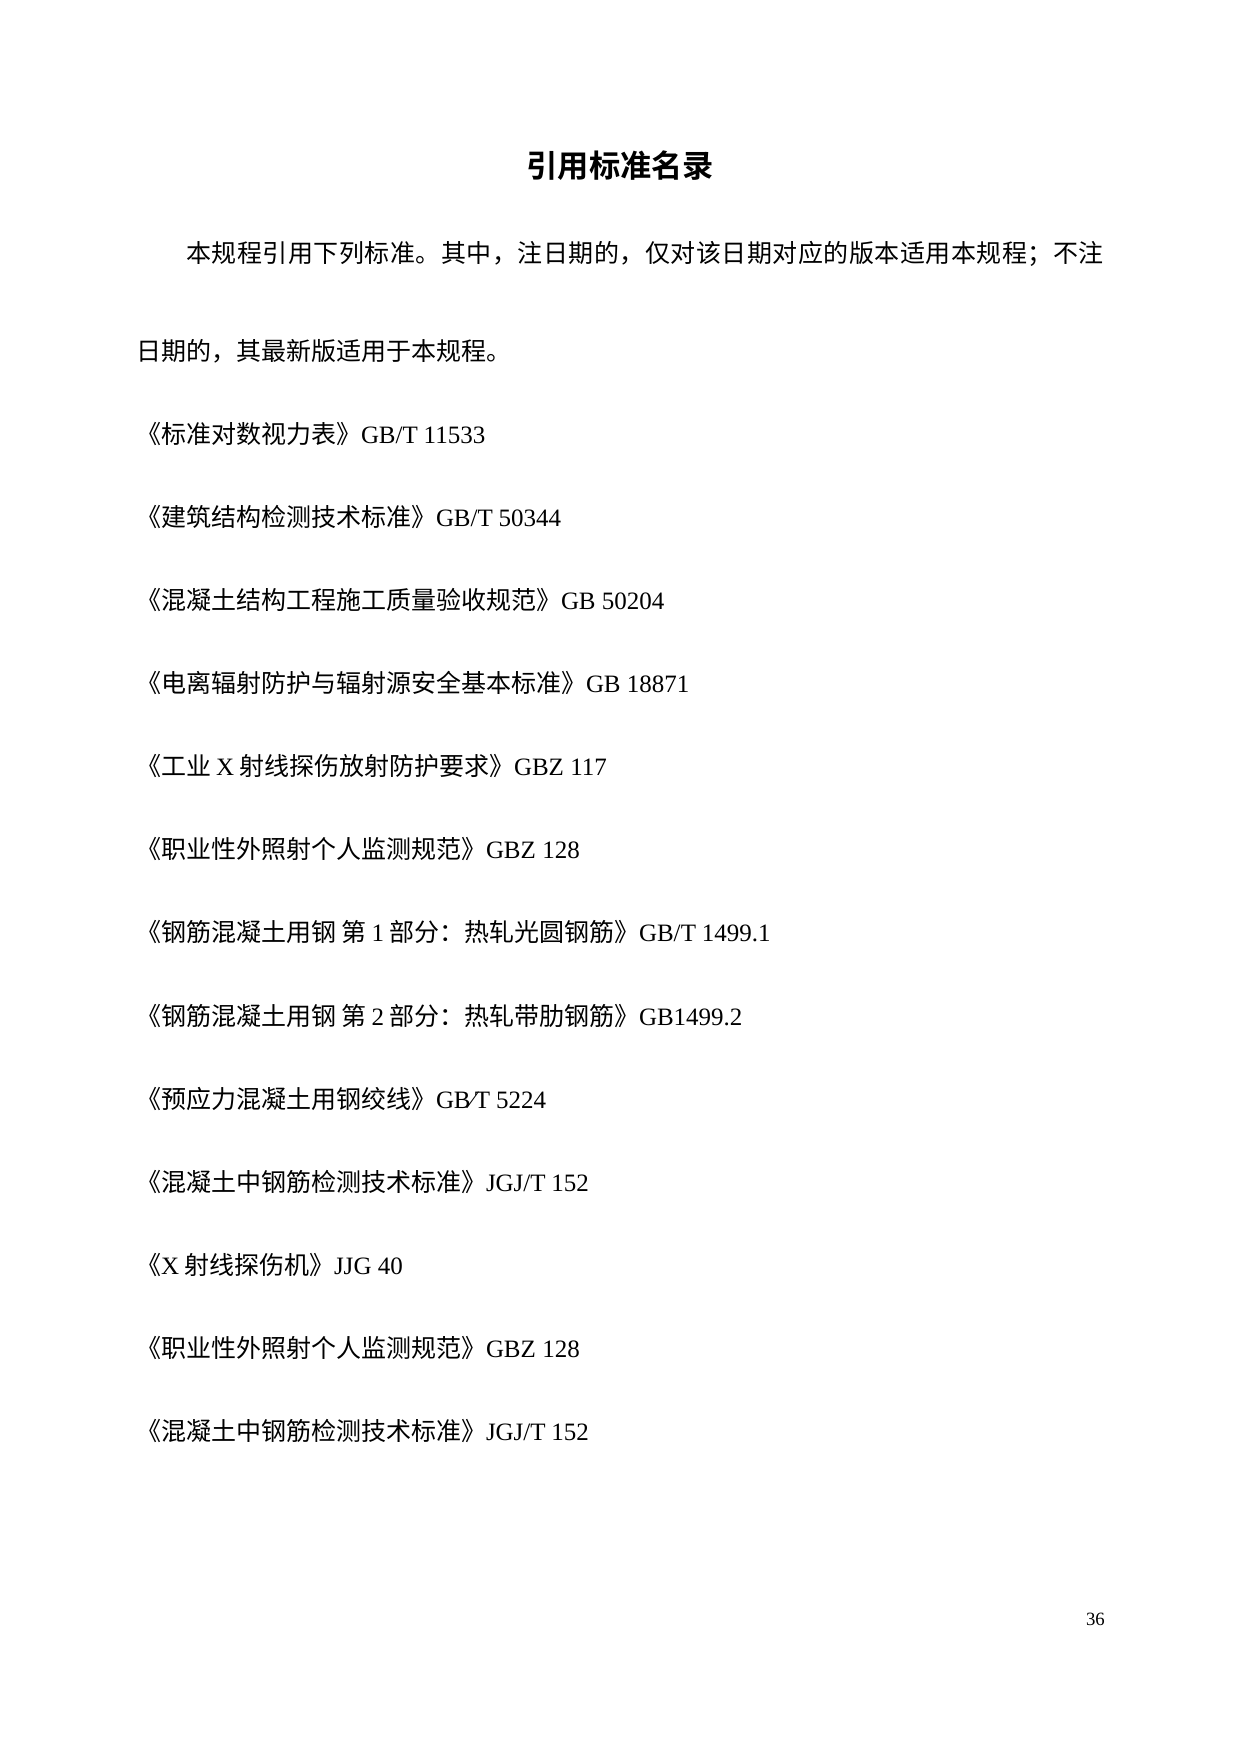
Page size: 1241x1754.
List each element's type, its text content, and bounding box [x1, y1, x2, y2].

text 《混凝土中钢筋检测技术标准》JGJ/T 152 [136, 1148, 1104, 1213]
text 《钢筋混凝土用钢 第2部分：热轧带肋钢筋》GB1499.2 [136, 982, 1104, 1047]
text 《预应力混凝土用钢绞线》GB∕T 5224 [136, 1065, 1104, 1130]
text 引用标准名录 [136, 132, 1104, 197]
text 《职业性外照射个人监测规范》GBZ 128 [136, 815, 1104, 880]
text 《X射线探伤机》JJG 40 [136, 1231, 1104, 1296]
text 《钢筋混凝土用钢 第1部分：热轧光圆钢筋》GB/T 1499.1 [136, 898, 1104, 963]
text 《电离辐射防护与辐射源安全基本标准》GB 18871 [136, 649, 1104, 714]
text 《混凝土结构工程施工质量验收规范》GB 50204 [136, 566, 1104, 631]
text 《建筑结构检测技术标准》GB/T 50344 [136, 483, 1104, 548]
text 《混凝土中钢筋检测技术标准》JGJ/T 152 [136, 1397, 1104, 1462]
text 《标准对数视力表》GB/T 11533 [136, 400, 1104, 465]
text 《工业X射线探伤放射防护要求》GBZ 117 [136, 732, 1104, 797]
text 本规程引用下列标准。其中，注日期的，仅对该日期对应的版本适用本规程；不注日期的，其最新版适用于本规程。 [136, 219, 1104, 382]
text 《职业性外照射个人监测规范》GBZ 128 [136, 1314, 1104, 1379]
